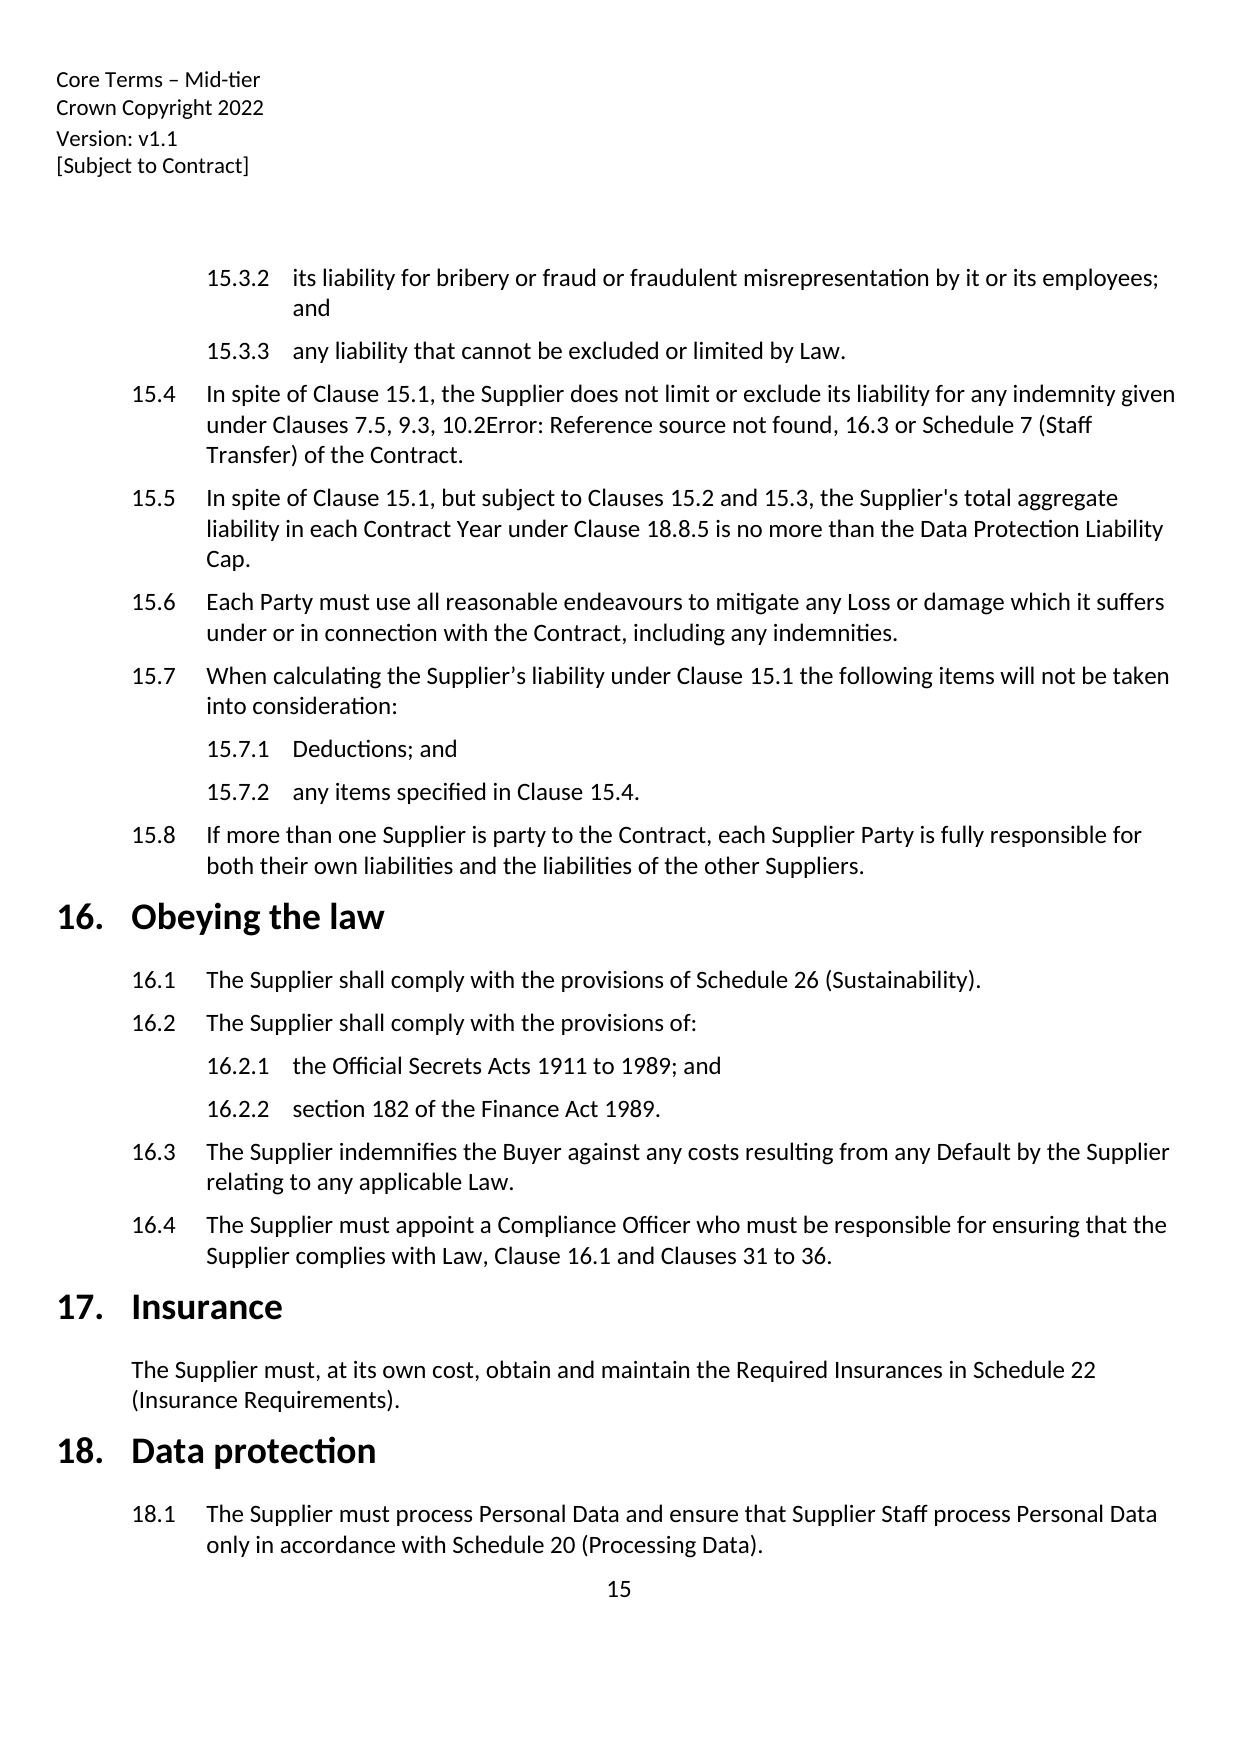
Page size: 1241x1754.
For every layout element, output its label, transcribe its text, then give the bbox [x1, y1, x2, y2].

subtitle The Supplier indemnifies the Buyer against any costs resulting from any Default by the Supplier relating to any applicable Law. [131, 1136, 1181, 1197]
subtitle The Supplier shall comply with the provisions of Schedule 26 (Sustainability). [131, 964, 1181, 994]
subtitle Data protection [56, 1427, 1181, 1473]
subtitle any liability that cannot be excluded or limited by Law. [206, 335, 1181, 366]
subtitle If more than one Supplier is party to the Contract, each Supplier Party is fully responsible for both their own liabilities and the liabilities of the other Suppliers. [131, 819, 1181, 881]
text The Supplier must, at its own cost, obtain and maintain the Required Insurances in Schedule 22 (Insurance Requirements). [131, 1354, 1181, 1415]
subtitle Deductions; and [206, 733, 1181, 764]
subtitle The Supplier shall comply with the provisions of: [131, 1007, 1181, 1037]
subtitle The Supplier must process Personal Data and ensure that Supplier Staff process Personal Data only in accordance with Schedule 20 (Processing Data). [131, 1498, 1181, 1559]
subtitle Each Party must use all reasonable endeavours to mitigate any Loss or damage which it suffers under or in connection with the Contract, including any indemnities. [131, 586, 1181, 647]
subtitle Obeying the law [56, 893, 1181, 939]
subtitle In spite of Clause 15.1, but subject to Clauses 15.2 and 15.3, the Supplier's total aggregate liability in each Contract Year under Clause 18.8.5 is no more than the Data Protection Liability Cap. [131, 482, 1181, 574]
subtitle any items specified in Clause 15.4. [206, 777, 1181, 807]
subtitle its liability for bribery or fraud or fraudulent misrepresentation by it or its employees; and [206, 262, 1181, 323]
subtitle Insurance [56, 1283, 1181, 1329]
subtitle the Official Secrets Acts 1911 to 1989; and [206, 1050, 1181, 1081]
subtitle When calculating the Supplier’s liability under Clause 15.1 the following items will not be taken into consideration: [131, 660, 1181, 721]
subtitle section 182 of the Finance Act 1989. [206, 1093, 1181, 1123]
subtitle The Supplier must appoint a Compliance Officer who must be responsible for ensuring that the Supplier complies with Law, Clause 16.1 and Clauses 31 to 36. [131, 1209, 1181, 1271]
